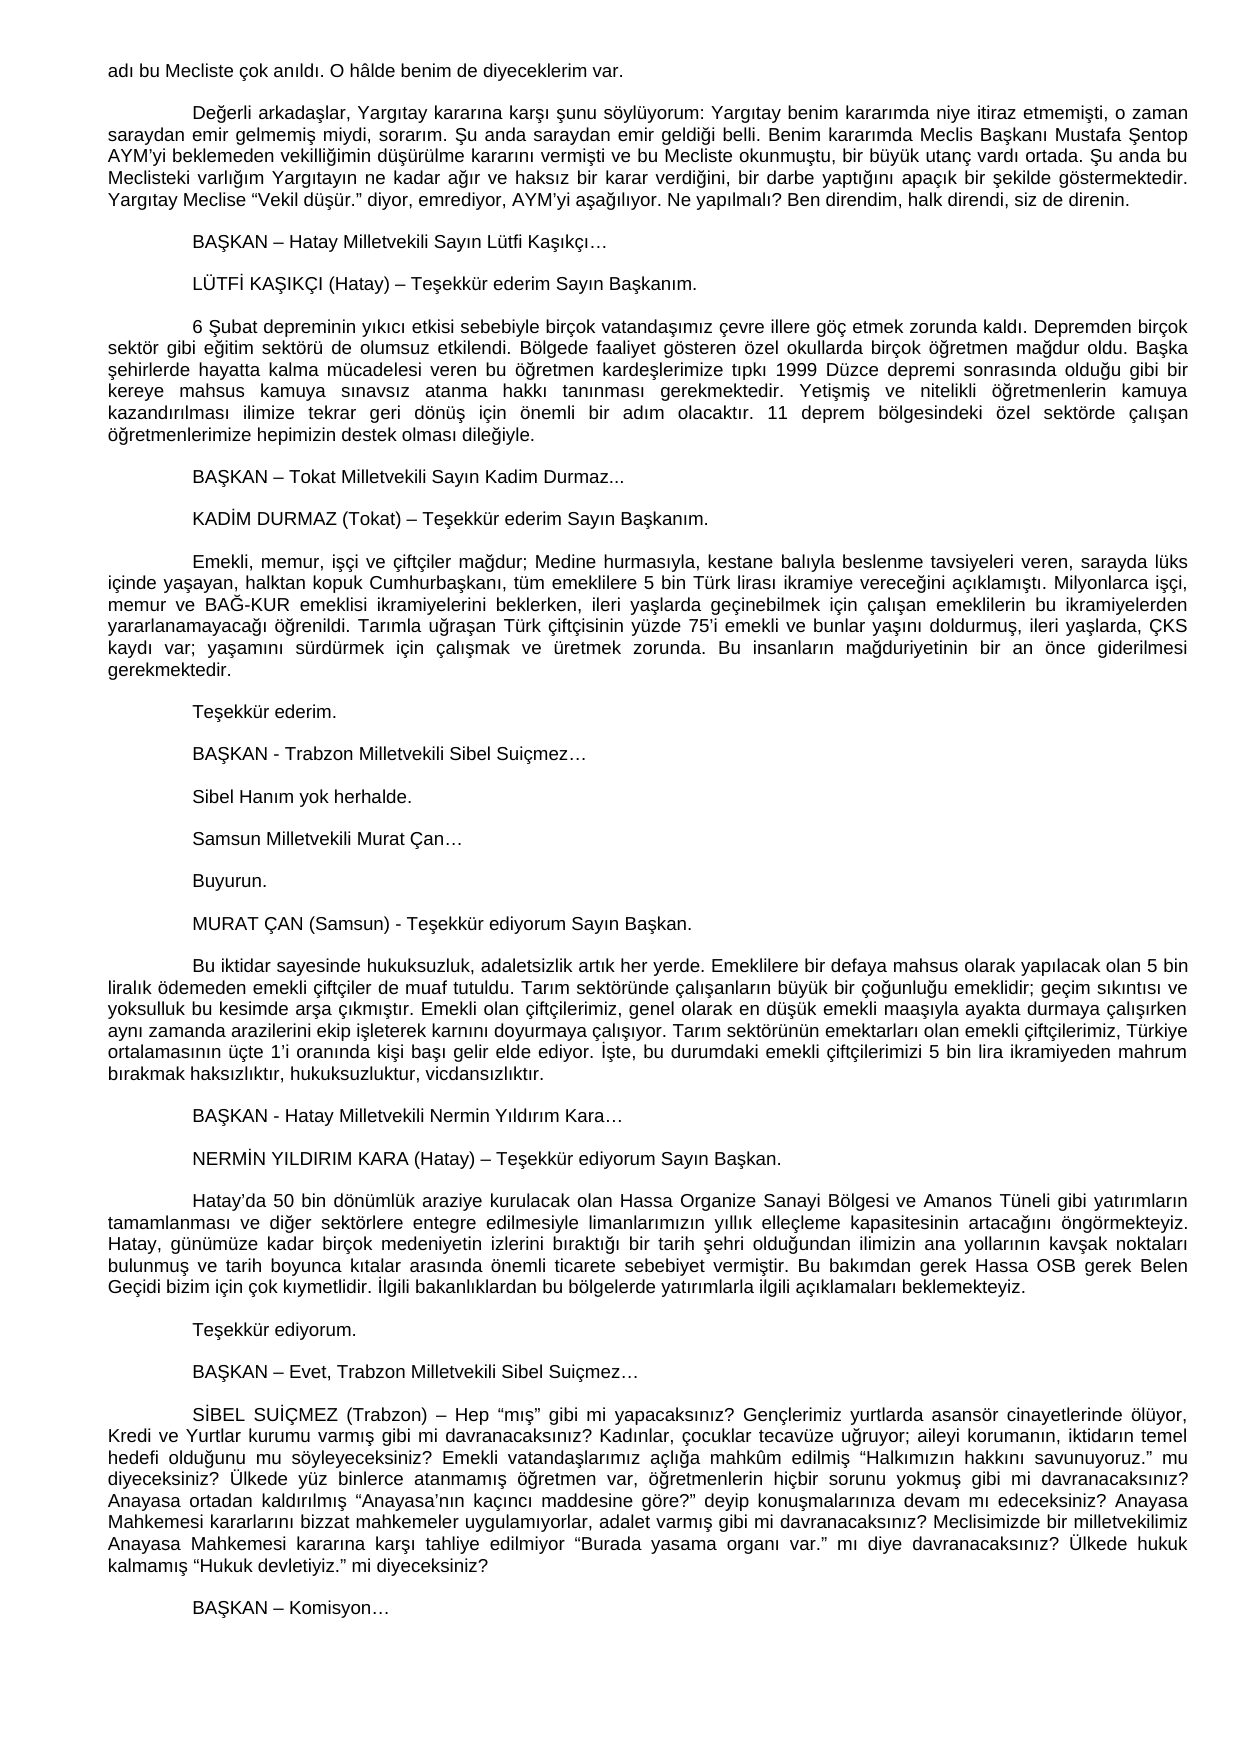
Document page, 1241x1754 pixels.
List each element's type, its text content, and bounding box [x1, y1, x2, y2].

text NERMİN YILDIRIM KARA (Hatay) – Teşekkür ediyorum Sayın Başkan. [108, 1148, 1189, 1169]
text Samsun Milletvekili Murat Çan… [108, 828, 1189, 849]
text Emekli, memur, işçi ve çiftçiler mağdur; Medine hurmasıyla, kestane balıyla beslenme tavsiyeleri veren, sarayda lüks içinde yaşayan, halktan kopuk Cumhurbaşkanı, tüm emeklilere 5 bin Türk lirası ikramiye vereceğini açıklamıştı. Milyonlarca işçi, memur ve BAĞ-KUR emeklisi ikramiyelerini beklerken, ileri yaşlarda geçinebilmek için çalışan emeklilerin bu ikramiyelerden yararlanamayacağı öğrenildi. Tarımla uğraşan Türk çiftçisinin yüzde 75’i emekli ve bunlar yaşını doldurmuş, ileri yaşlarda, ÇKS kaydı var; yaşamını sürdürmek için çalışmak ve üretmek zorunda. Bu insanların mağduriyetinin bir an önce giderilmesi gerekmektedir. [108, 551, 1189, 680]
text SİBEL SUİÇMEZ (Trabzon) – Hep “mış” gibi mi yapacaksınız? Gençlerimiz yurtlarda asansör cinayetlerinde ölüyor, Kredi ve Yurtlar kurumu varmış gibi mi davranacaksınız? Kadınlar, çocuklar tecavüze uğruyor; aileyi korumanın, iktidarın temel hedefi olduğunu mu söyleyeceksiniz? Emekli vatandaşlarımız açlığa mahkûm edilmiş “Halkımızın hakkını savunuyoruz.” mu diyeceksiniz? Ülkede yüz binlerce atanmamış öğretmen var, öğretmenlerin hiçbir sorunu yokmuş gibi mi davranacaksınız? Anayasa ortadan kaldırılmış “Anayasa’nın kaçıncı maddesine göre?” deyip konuşmalarınıza devam mı edeceksiniz? Anayasa Mahkemesi kararlarını bizzat mahkemeler uygulamıyorlar, adalet varmış gibi mi davranacaksınız? Meclisimizde bir milletvekilimiz Anayasa Mahkemesi kararına karşı tahliye edilmiyor “Burada yasama organı var.” mı diye davranacaksınız? Ülkede hukuk kalmamış “Hukuk devletiyiz.” mi diyeceksiniz? [108, 1403, 1189, 1576]
text KADİM DURMAZ (Tokat) – Teşekkür ederim Sayın Başkanım. [108, 508, 1189, 530]
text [108, 60, 1189, 81]
text BAŞKAN - Trabzon Milletvekili Sibel Suiçmez… [108, 743, 1189, 765]
text Teşekkür ederim. [108, 701, 1189, 722]
text BAŞKAN – Komisyon… [108, 1597, 1189, 1618]
text MURAT ÇAN (Samsun) - Teşekkür ediyorum Sayın Başkan. [108, 913, 1189, 934]
text LÜTFİ KAŞIKÇI (Hatay) – Teşekkür ederim Sayın Başkanım. [108, 273, 1189, 295]
text BAŞKAN – Evet, Trabzon Milletvekili Sibel Suiçmez… [108, 1361, 1189, 1383]
text Bu iktidar sayesinde hukuksuzluk, adaletsizlik artık her yerde. Emeklilere bir defaya mahsus olarak yapılacak olan 5 bin liralık ödemeden emekli çiftçiler de muaf tutuldu. Tarım sektöründe çalışanların büyük bir çoğunluğu emeklidir; geçim sıkıntısı ve yoksulluk bu kesimde arşa çıkmıştır. Emekli olan çiftçilerimiz, genel olarak en düşük emekli maaşıyla ayakta durmaya çalışırken aynı zamanda arazilerini ekip işleterek karnını doyurmaya çalışıyor. Tarım sektörünün emektarları olan emekli çiftçilerimiz, Türkiye ortalamasının üçte 1’i oranında kişi başı gelir elde ediyor. İşte, bu durumdaki emekli çiftçilerimizi 5 bin lira ikramiyeden mahrum bırakmak haksızlıktır, hukuksuzluktur, vicdansızlıktır. [108, 955, 1189, 1084]
text Teşekkür ediyorum. [108, 1319, 1189, 1340]
text BAŞKAN – Tokat Milletvekili Sayın Kadim Durmaz... [108, 466, 1189, 487]
text BAŞKAN – Hatay Milletvekili Sayın Lütfi Kaşıkçı… [108, 231, 1189, 252]
text Hatay’da 50 bin dönümlük araziye kurulacak olan Hassa Organize Sanayi Bölgesi ve Amanos Tüneli gibi yatırımların tamamlanması ve diğer sektörlere entegre edilmesiyle limanlarımızın yıllık elleçleme kapasitesinin artacağını öngörmekteyiz. Hatay, günümüze kadar birçok medeniyetin izlerini bıraktığı bir tarih şehri olduğundan ilimizin ana yollarının kavşak noktaları bulunmuş ve tarih boyunca kıtalar arasında önemli ticarete sebebiyet vermiştir. Bu bakımdan gerek Hassa OSB gerek Belen Geçidi bizim için çok kıymetlidir. İlgili bakanlıklardan bu bölgelerde yatırımlarla ilgili açıklamaları beklemekteyiz. [108, 1190, 1189, 1298]
text Buyurun. [108, 870, 1189, 892]
text 6 Şubat depreminin yıkıcı etkisi sebebiyle birçok vatandaşımız çevre illere göç etmek zorunda kaldı. Depremden birçok sektör gibi eğitim sektörü de olumsuz etkilendi. Bölgede faaliyet gösteren özel okullarda birçok öğretmen mağdur oldu. Başka şehirlerde hayatta kalma mücadelesi veren bu öğretmen kardeşlerimize tıpkı 1999 Düzce depremi sonrasında olduğu gibi bir kereye mahsus kamuya sınavsız atanma hakkı tanınması gerekmektedir. Yetişmiş ve nitelikli öğretmenlerin kamuya kazandırılması ilimize tekrar geri dönüş için önemli bir adım olacaktır. 11 deprem bölgesindeki özel sektörde çalışan öğretmenlerimize hepimizin destek olması dileğiyle. [108, 316, 1189, 445]
text Sibel Hanım yok herhalde. [108, 786, 1189, 807]
text Değerli arkadaşlar, Yargıtay kararına karşı şunu söylüyorum: Yargıtay benim kararımda niye itiraz etmemişti, o zaman saraydan emir gelmemiş miydi, sorarım. Şu anda saraydan emir geldiği belli. Benim kararımda Meclis Başkanı Mustafa Şentop AYM’yi beklemeden vekilliğimin düşürülme kararını vermişti ve bu Mecliste okunmuştu, bir büyük utanç vardı ortada. Şu anda bu Meclisteki varlığım Yargıtayın ne kadar ağır ve haksız bir karar verdiğini, bir darbe yaptığını apaçık bir şekilde göstermektedir. Yargıtay Meclise “Vekil düşür.” diyor, emrediyor, AYM’yi aşağılıyor. Ne yapılmalı? Ben direndim, halk direndi, siz de direnin. [108, 102, 1189, 210]
text BAŞKAN - Hatay Milletvekili Nermin Yıldırım Kara… [108, 1105, 1189, 1127]
